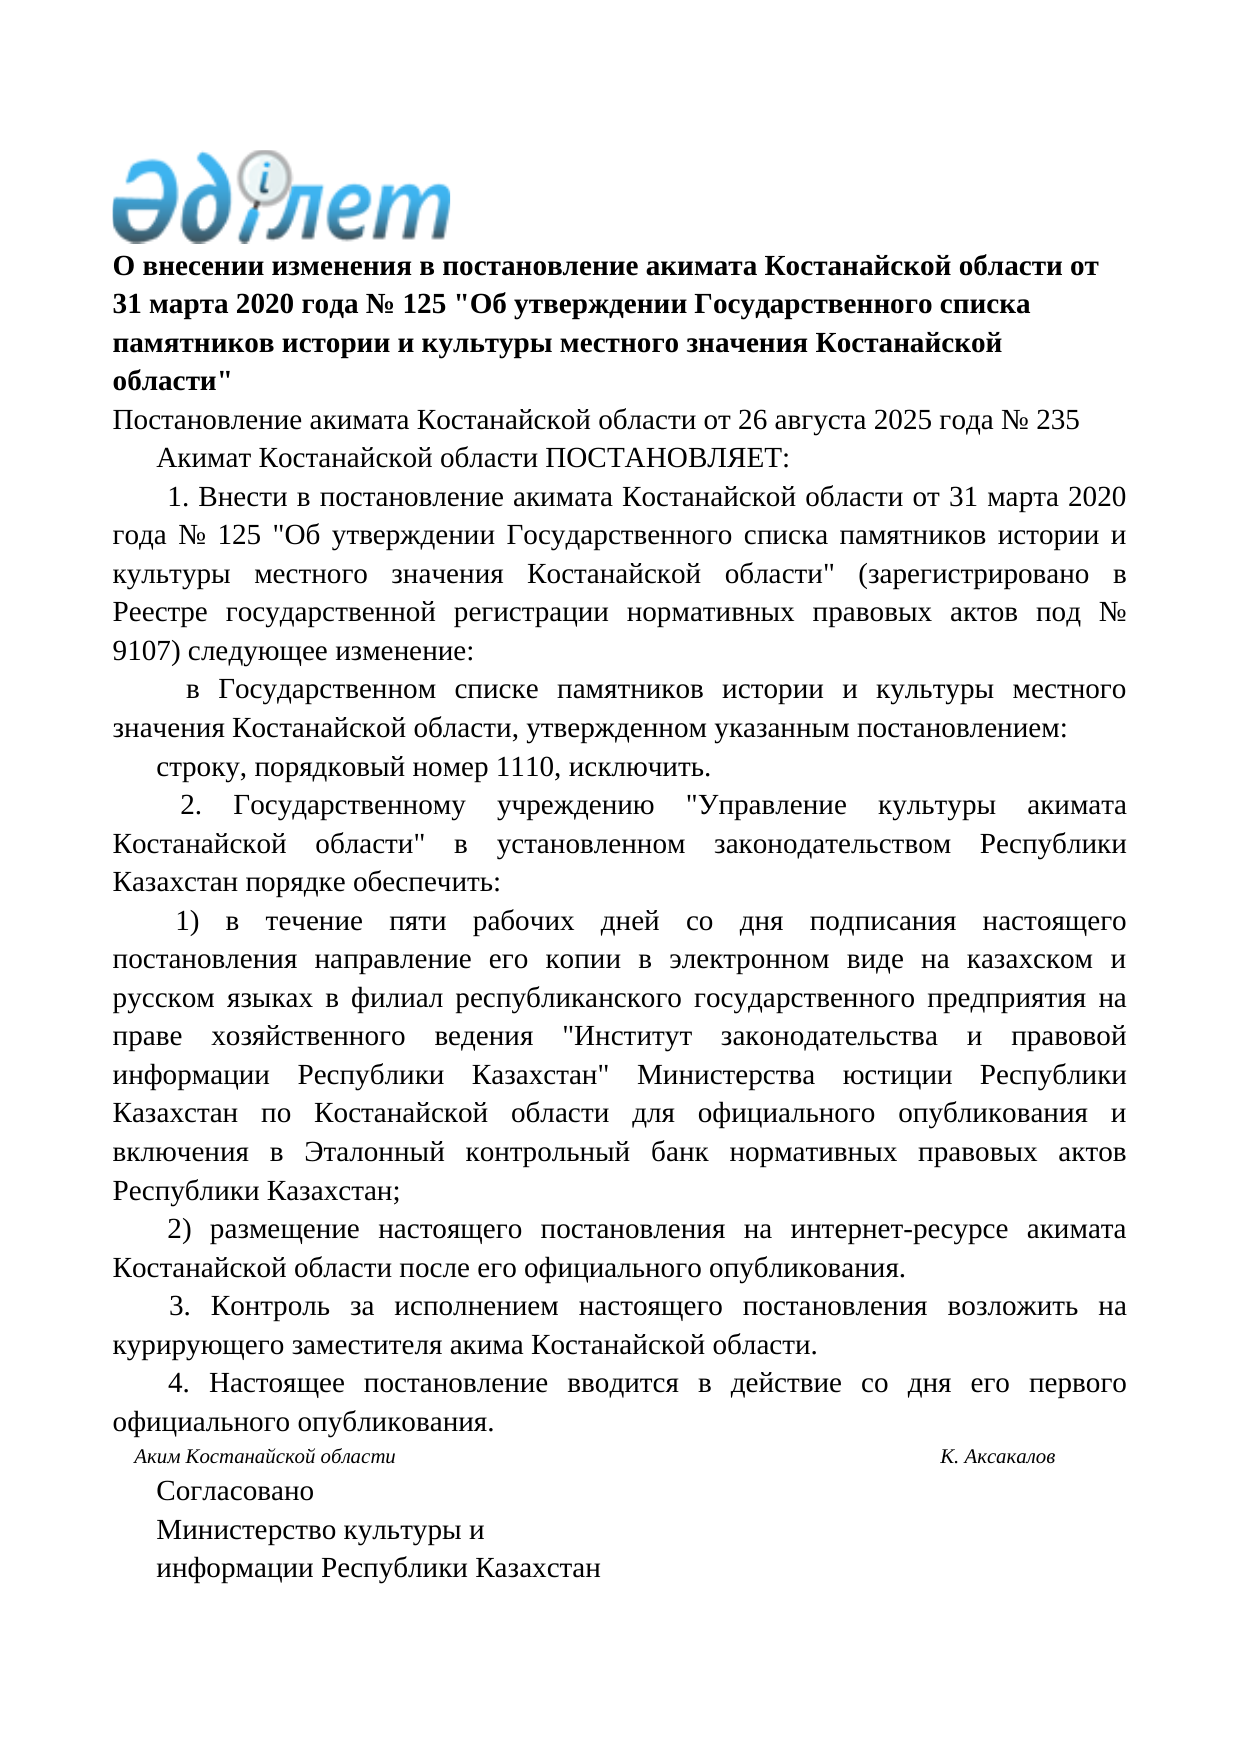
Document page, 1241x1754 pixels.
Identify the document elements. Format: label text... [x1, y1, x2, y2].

text 2) размещение настоящего постановления на интернет-ресурсе акимата Костанайской области после его официального опубликования. [112, 1211, 1128, 1283]
text Постановление акимата Костанайской области от 26 августа 2025 года № 235 [112, 402, 1128, 435]
text строку, порядковый номер 1110, исключить. [112, 749, 1128, 782]
table_header Аким Костанайской области [101, 1443, 939, 1473]
text 4. Настоящее постановление вводится в действие cо дня его первого официального опубликования. [112, 1365, 1128, 1437]
text в Государственном списке памятников истории и культуры местного значения Костанайской области, утвержденном указанным постановлением: [112, 672, 1128, 744]
text 3. Контроль за исполнением настоящего постановления возложить на курирующего заместителя акима Костанайской области. [112, 1288, 1128, 1360]
text Акимат Костанайской области ПОСТАНОВЛЯЕТ: [112, 440, 1128, 474]
text 1. Внести в постановление акимата Костанайской области от 31 марта 2020 года № 125 "Об утверждении Государственного списка памятников истории и культуры местного значения Костанайской области" (зарегистрировано в Реестре государственной регистрации нормативных правовых актов под № 9107) следующее изменение: [112, 479, 1128, 667]
text 1) в течение пяти рабочих дней со дня подписания настоящего постановления направление его копии в электронном виде на казахском и русском языках в филиал республиканского государственного предприятия на праве хозяйственного ведения "Институт законодательства и правовой информации Республики Казахстан" Министерства юстиции Республики Казахстан по Костанайской области для официального опубликования и включения в Эталонный контрольный банк нормативных правовых актов Республики Казахстан; [112, 903, 1128, 1206]
text Согласовано [112, 1473, 1128, 1507]
table_header К. Аксакалов [939, 1443, 1240, 1473]
text 2. Государственному учреждению "Управление культуры акимата Костанайской области" в установленном законодательством Республики Казахстан порядке обеспечить: [112, 787, 1128, 898]
picture [112, 150, 451, 244]
text О внесении изменения в постановление акимата Костанайской области от 31 марта 2020 года № 125 "Об утверждении Государственного списка памятников истории и культуры местного значения Костанайской области" [112, 248, 1128, 397]
text информации Республики Казахстан [112, 1551, 1128, 1584]
text Министерство культуры и [112, 1512, 1128, 1546]
